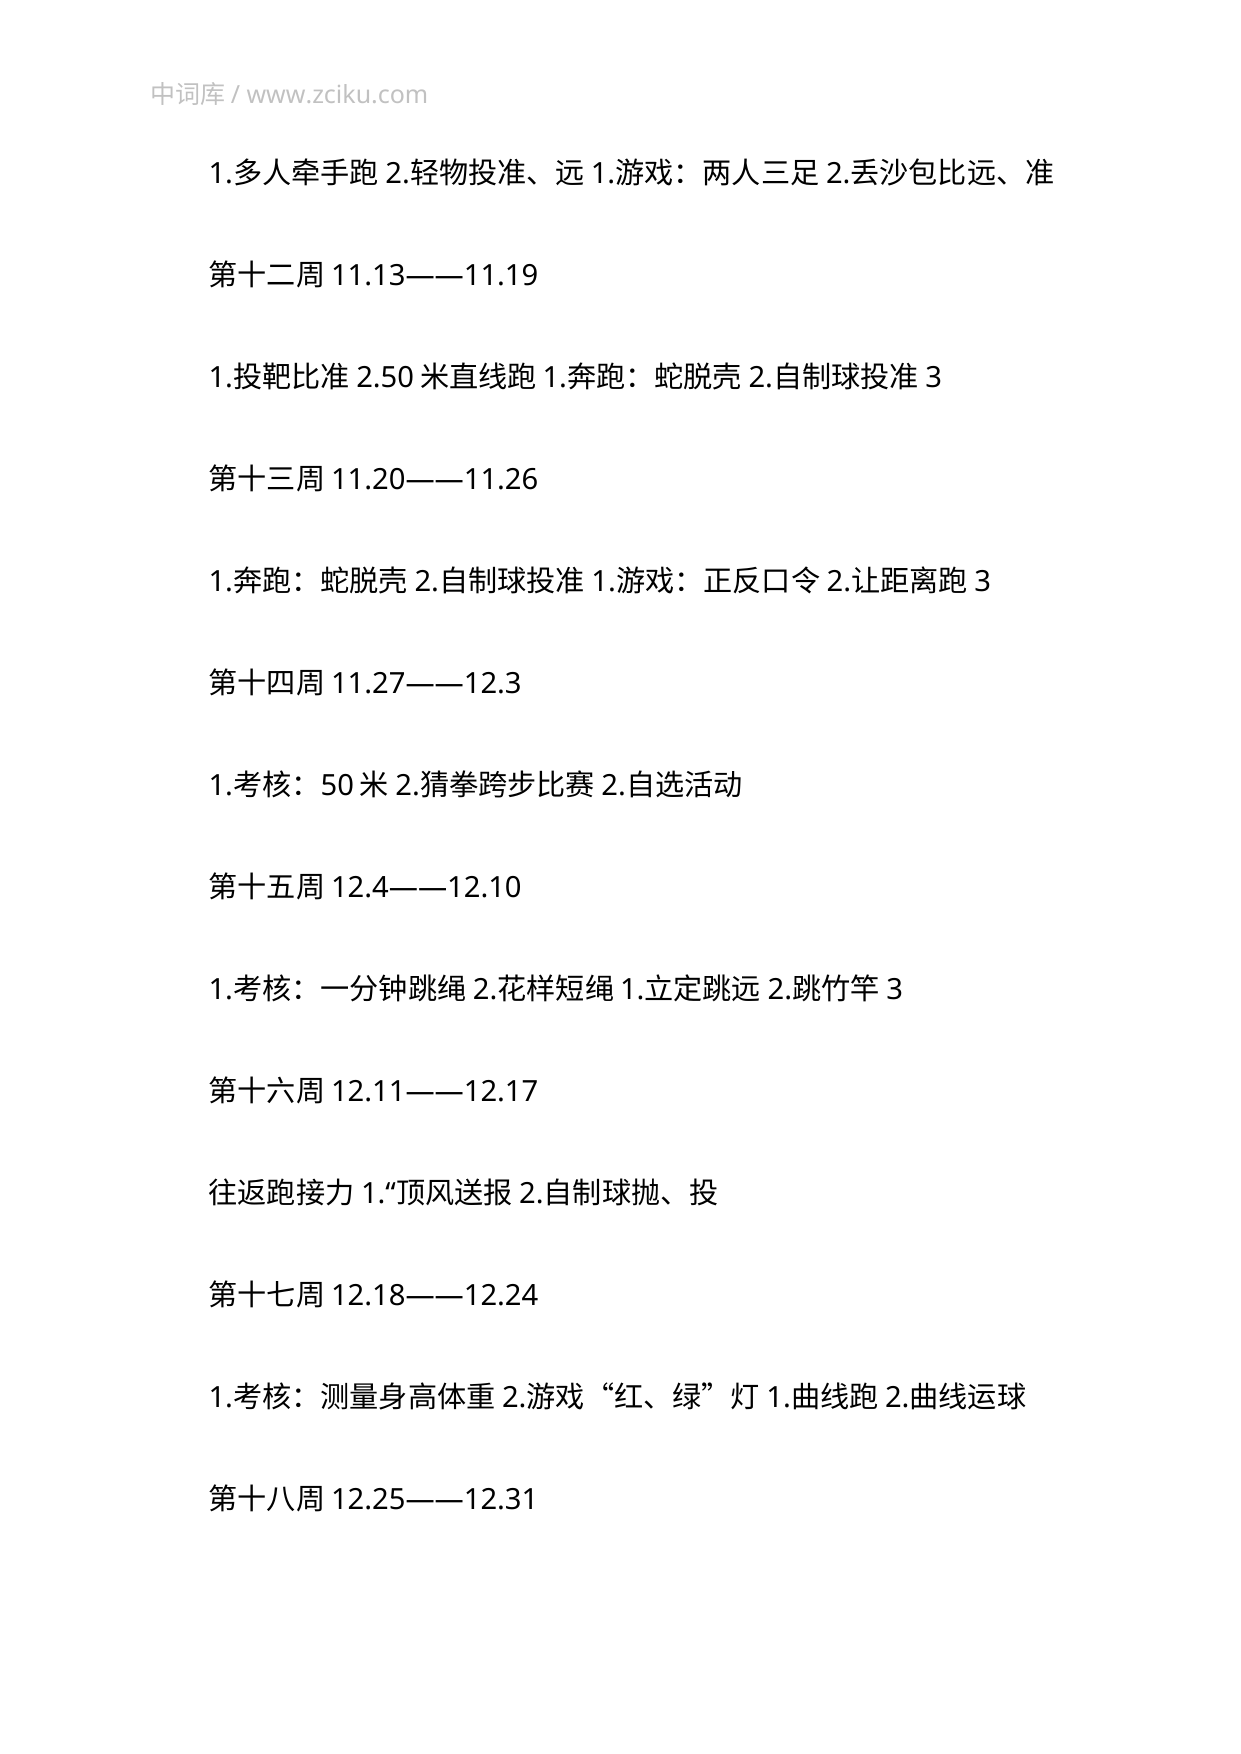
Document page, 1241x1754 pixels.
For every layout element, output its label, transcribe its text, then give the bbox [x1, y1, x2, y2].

text 第十五周12.4——12.10 [150, 864, 1090, 906]
text 第十六周12.11——12.17 [150, 1068, 1090, 1110]
text 第十八周12.25——12.31 [150, 1476, 1090, 1518]
text 第十七周12.18——12.24 [150, 1272, 1090, 1314]
text 往返跑接力 1.“顶风送报 2.自制球抛、投 [150, 1170, 1090, 1212]
text 第十四周11.27——12.3 [150, 660, 1090, 702]
text 1.考核：50米 2.猜拳跨步比赛 2.自选活动 [150, 762, 1090, 804]
text 1.奔跑：蛇脱壳 2.自制球投准 1.游戏：正反口令 2.让距离跑 3 [150, 558, 1090, 600]
text 第十二周11.13——11.19 [150, 252, 1090, 294]
text 1.考核：一分钟跳绳 2.花样短绳1.立定跳远 2.跳竹竿 3 [150, 966, 1090, 1008]
text 第十三周11.20——11.26 [150, 456, 1090, 498]
text 1.考核：测量身高体重 2.游戏“红、绿”灯 1.曲线跑 2.曲线运球 [150, 1374, 1090, 1416]
text 1.投靶比准 2.50米直线跑1.奔跑：蛇脱壳 2.自制球投准 3 [150, 354, 1090, 396]
text 1.多人牵手跑 2.轻物投准、远1.游戏：两人三足 2.丢沙包比远、准 [150, 150, 1090, 192]
